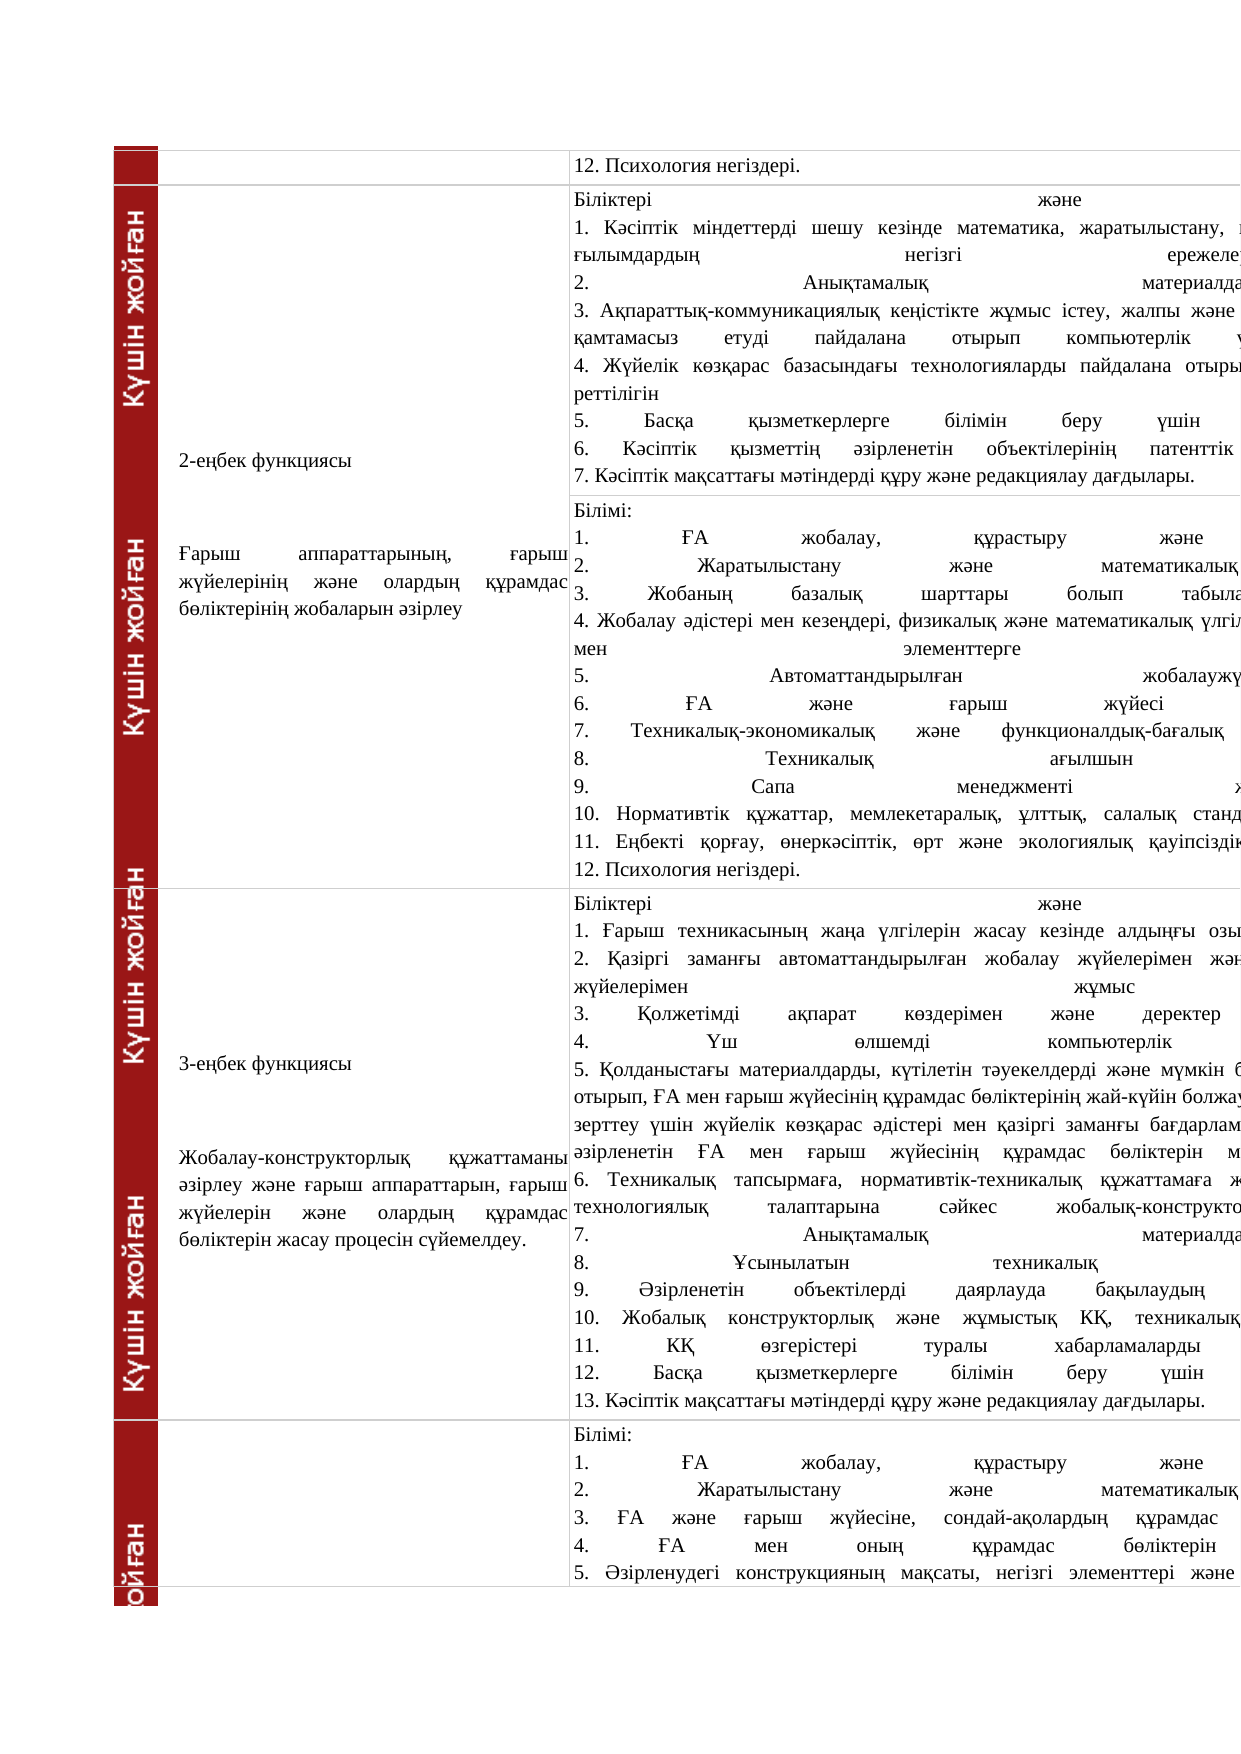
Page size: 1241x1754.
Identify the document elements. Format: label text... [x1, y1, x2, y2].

table_cell Біліктері және дағдылары: 1. Кәсіптік міндеттерді шешу кезінде математика, жаратылыстану, гуманитарлық және экономикалық ғылымдардың негізгі ережелерін пайдалану. 2. Анықтамалық материалдарды қолдану. 3. Ақпараттық-коммуникациялық кеңістікте жұмыс істеу, жалпы және арнайы мақсаттағы бағдарламалық қамтамасыз етуді пайдалана отырып компьютерлік үлгілеу, есептеулер жүргізу. 4. Жүйелік көзқарас базасындағы технологияларды пайдалана отырып, қойылған міндеттерді шешудің реттілігін әзірлеу. 5. Басқа қызметкерлерге білімін беру үшін өз тәжірибесін жүйелеу. 6. Кәсіптік қызметтің әзірленетін объектілерінің патенттік тазалығына талдау жүргізу. 7. Кәсіптік мақсаттағы мәтіндерді құру және редакциялау дағдылары. [570, 186, 1240, 495]
picture [114, 1587, 158, 1606]
table_cell [114, 1421, 569, 1586]
table_cell Білімі: 1. ҒА жобалау, құрастыру және өндірісінің негіздері. 2. Жаратылыстану және математикалық цикл пәндері. 3. Жобаның базалық шарттары болып табылатын негізгі параметрлер. 4. Жобалау әдістері мен кезеңдері, физикалық және математикалық үлгілерді құру, оларды нақты процестер мен элементтерге қолданушылыққағидаттары. 5. Автоматтандырылған жобалаужүйесінің негіздері. 6. ҒА және ғарыш жүйесі құрылысының негіздері. 7. Техникалық-экономикалық және функционалдық-бағалық талдауды өткізу негіздері. 8. Техникалық ағылшын тілін білу. 9. Сапа менеджменті жүйесінің негіздері. 10. Нормативтік құжаттар, мемлекетаралық, ұлттық, салалық стандарттар және ұйым стандарттары. 11. Еңбекті қорғау, өнеркәсіптік, өрт және экологиялық қауіпсіздік, электр қауіпсіздігінің негіздері. 12. Психология негіздері. [570, 496, 1240, 888]
table_cell 2-еңбек функциясы Ғарыш аппараттарының, ғарыш жүйелерінің және олардың құрамдас бөліктерінің жобаларын әзірлеу [114, 186, 569, 888]
picture [114, 146, 158, 150]
table_cell Біліктері және дағдылары: 1. Ғарыш техникасының жаңа үлгілерін жасау кезінде алдыңғы озық инженерлік тәжірибені қолдану. 2. Қазіргі заманғы автоматтандырылған жобалау жүйелерімен және электрондық құжат айналымы жүйелерімен жұмыс істеу. 3. Қолжетімді ақпарат көздерімен және деректер базасымен жұмыс істеу. 4. Үш өлшемді компьютерлік үлгілеуді орындау. 5. Қолданыстағы материалдарды, күтілетін тәуекелдерді және мүмкін болатын бас тартуларды есепке ала отырып, ҒА мен ғарыш жүйесінің құрамдас бөліктерінің жай-күйін болжау, оңтайландыру және жұмыс істеуін зерттеу үшін жүйелік көзқарас әдістері мен қазіргі заманғы бағдарламалық өнімдерді пайдалана отырып, әзірленетін ҒА мен ғарыш жүйесінің құрамдас бөліктерін математикалық үлгілеуді жүргізу. 6. Техникалық тапсырмаға, нормативтік-техникалық құжаттамаға және дайындау мен жинақтаудың технологиялық талаптарына сәйкес жобалық-конструкторлық жұмыстар жүргізу. 7. Анықтамалық материалдарды қолдану. 8. Ұсынылатын техникалық шешімдерді негіздеу. 9. Әзірленетін объектілерді даярлауда бақылаудың негізгі әдістерін қолдану. 10. Жобалық конструкторлық және жұмыстық КҚ, техникалық талаптардан ауытқуды талдау. 11. КҚ өзгерістері туралы хабарламаларды әзірлеу және келісу. 12. Басқа қызметкерлерге білімін беру үшін өз тәжірибесін жүйелеу. 13. Кәсіптік мақсаттағы мәтіндерді құру және редакциялау дағдылары. [570, 889, 1240, 1419]
table_cell 3-еңбек функциясы Жобалау-конструкторлық құжаттаманы әзірлеу және ғарыш аппараттарын, ғарыш жүйелерін және олардың құрамдас бөліктерін жасау процесін сүйемелдеу. [114, 889, 569, 1419]
table_cell [114, 151, 569, 184]
